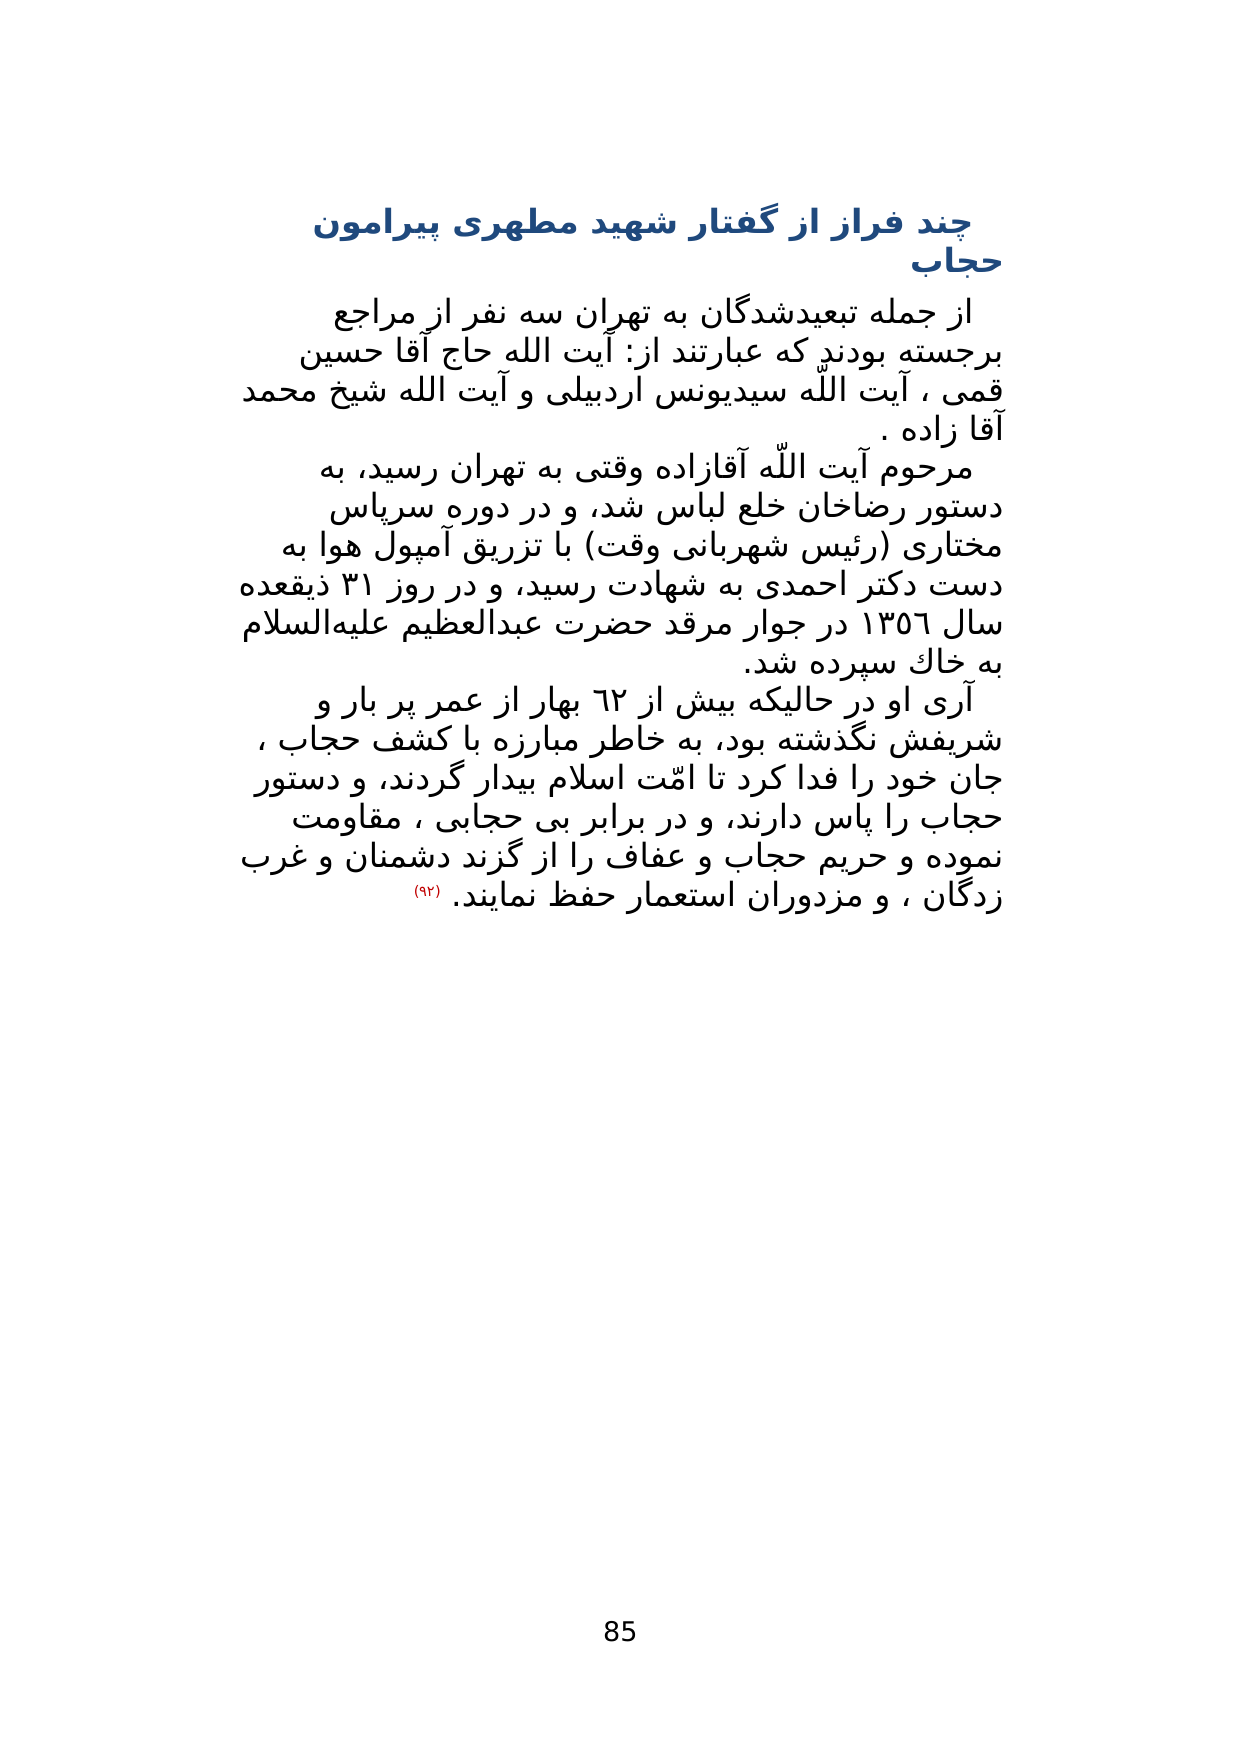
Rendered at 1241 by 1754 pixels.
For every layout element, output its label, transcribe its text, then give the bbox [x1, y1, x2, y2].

text مرحوم آيت اللّه آقازاده وقتى به تهران رسيد، به دستور رضاخان خلع لباس شد، و در دوره سرپاس مختارى (رئيس شهربانى وقت) با تزريق آمپول هوا به دست دكتر احمدى به شهادت رسيد، و در روز ٣١ ذيقعده سال ١٣٥٦ در جوار مرقد حضرت عبدالعظيم عليه‌السلام به خاك سپرده شد. [236, 448, 1004, 681]
text از جمله تبعيدشدگان به تهران سه نفر از مراجع برجسته بودند كه عبارتند از: آيت الله حاج آقا حسين قمى ، آيت اللّه سيديونس اردبيلى و آيت الله شيخ محمد آقا زاده . [236, 292, 1004, 448]
subtitle چند فراز از گفتار شهيد مطهرى پيرامون حجاب [236, 202, 1004, 280]
text آرى او در حاليكه بيش از ٦٢ بهار از عمر پر بار و شريفش نگذشته بود، به خاطر مبارزه با كشف حجاب ، جان خود را فدا كرد تا امّت اسلام بيدار گردند، و دستور حجاب را پاس دارند، و در برابر بى حجابى ، مقاومت نموده و حريم حجاب و عفاف را از گزند دشمنان و غرب زدگان ، و مزدوران استعمار حفظ نمايند. (٩٢) [236, 681, 1004, 914]
